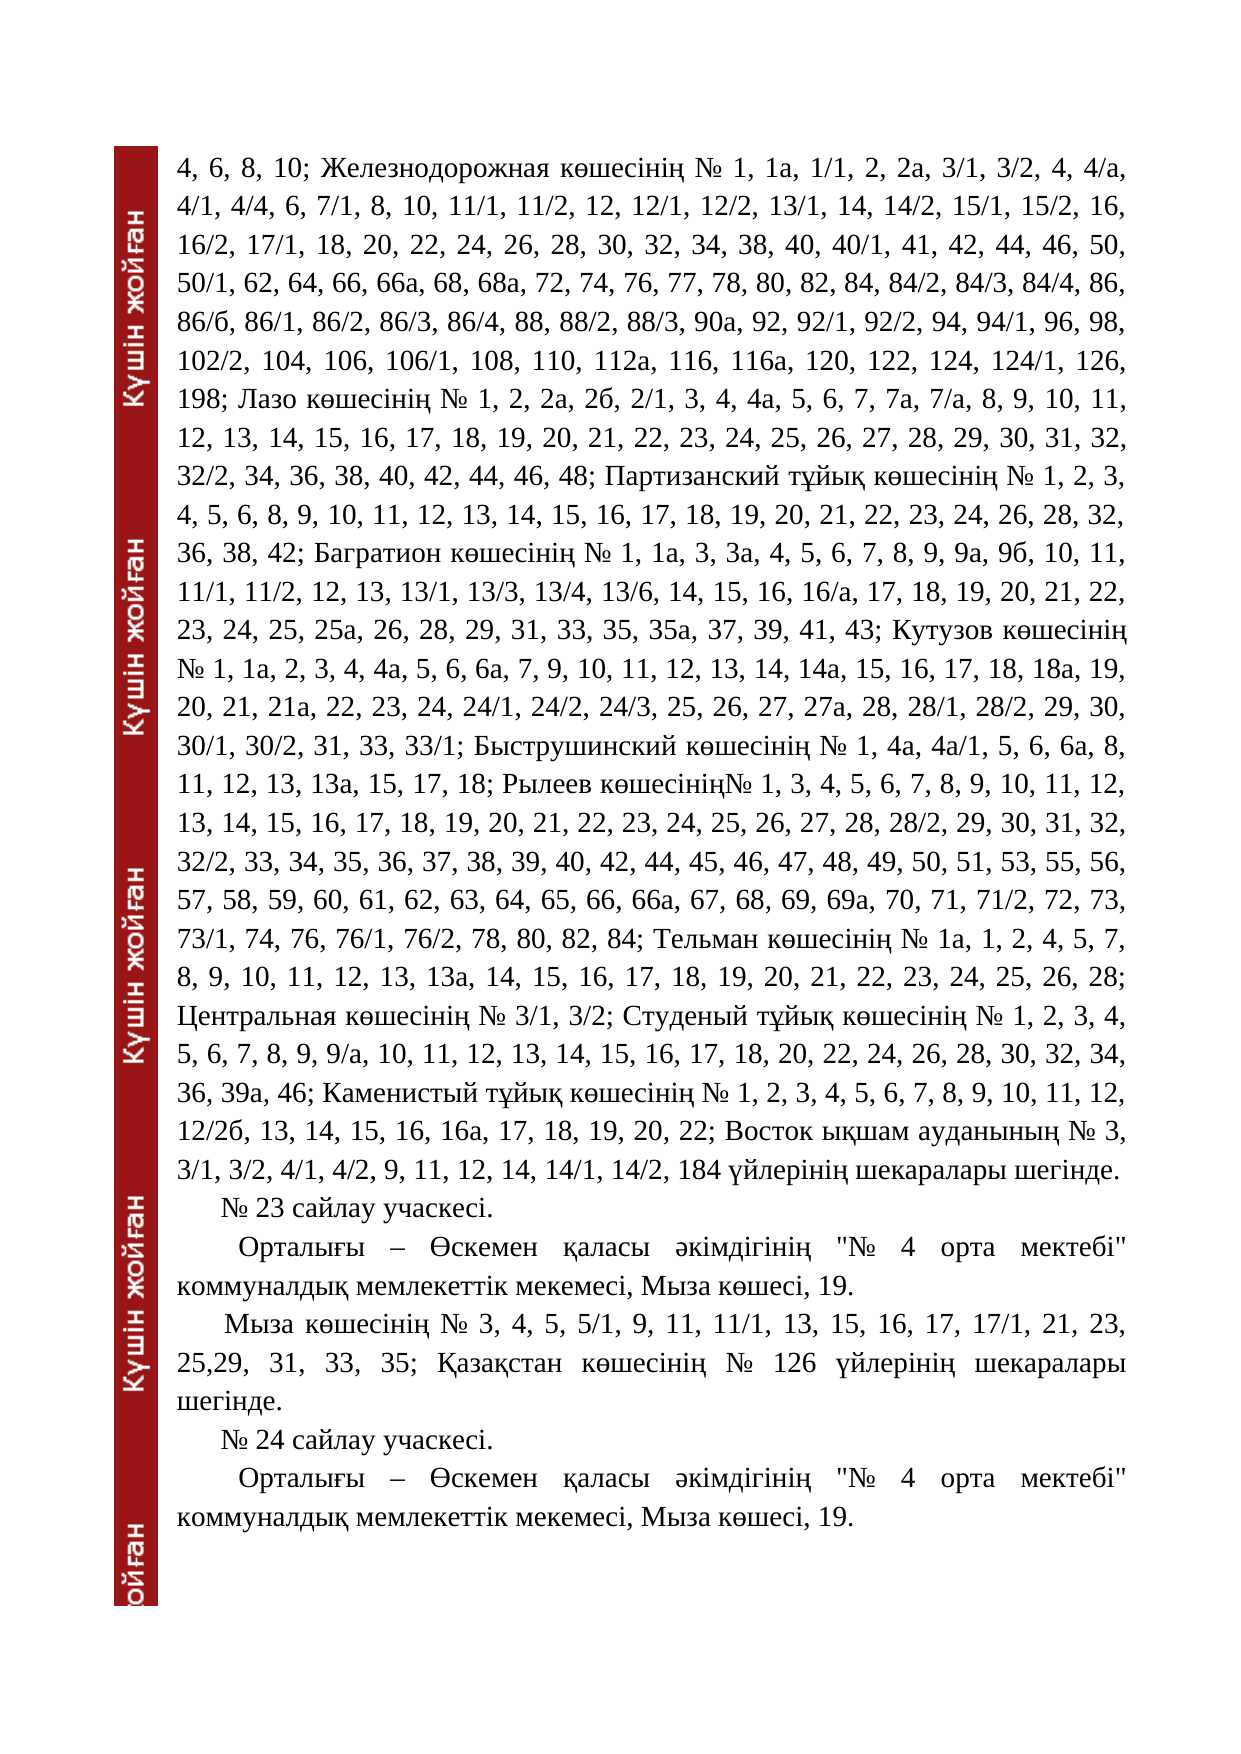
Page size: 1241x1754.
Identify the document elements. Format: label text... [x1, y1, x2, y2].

picture [114, 146, 158, 150]
text № 24 сайлау учаскесі. [112, 1422, 1128, 1455]
picture [114, 1224, 158, 1229]
text № 23 сайлау учаскесі. [112, 1191, 1128, 1224]
picture [114, 1186, 158, 1191]
picture [114, 1417, 158, 1422]
picture [114, 1532, 158, 1606]
text Орталығы – Өскемен қаласы әкімдігінің "№ 4 орта мектебі" коммуналдық мемлекеттік мекемесі, Мыза көшесі, 19. [112, 1229, 1128, 1301]
text Орталығы – Өскемен қаласы әкімдігінің "№ 4 орта мектебі" коммуналдық мемлекеттік мекемесі, Мыза көшесі, 19. [112, 1460, 1128, 1532]
picture [114, 1301, 158, 1306]
picture [114, 1455, 158, 1460]
text Мыза көшесінің № 3, 4, 5, 5/1, 9, 11, 11/1, 13, 15, 16, 17, 17/1, 21, 23, 25,29, 31, 33, 35; Қазақстан көшесінің № 126 үйлерінің шекаралары шегінде. [112, 1306, 1128, 1417]
